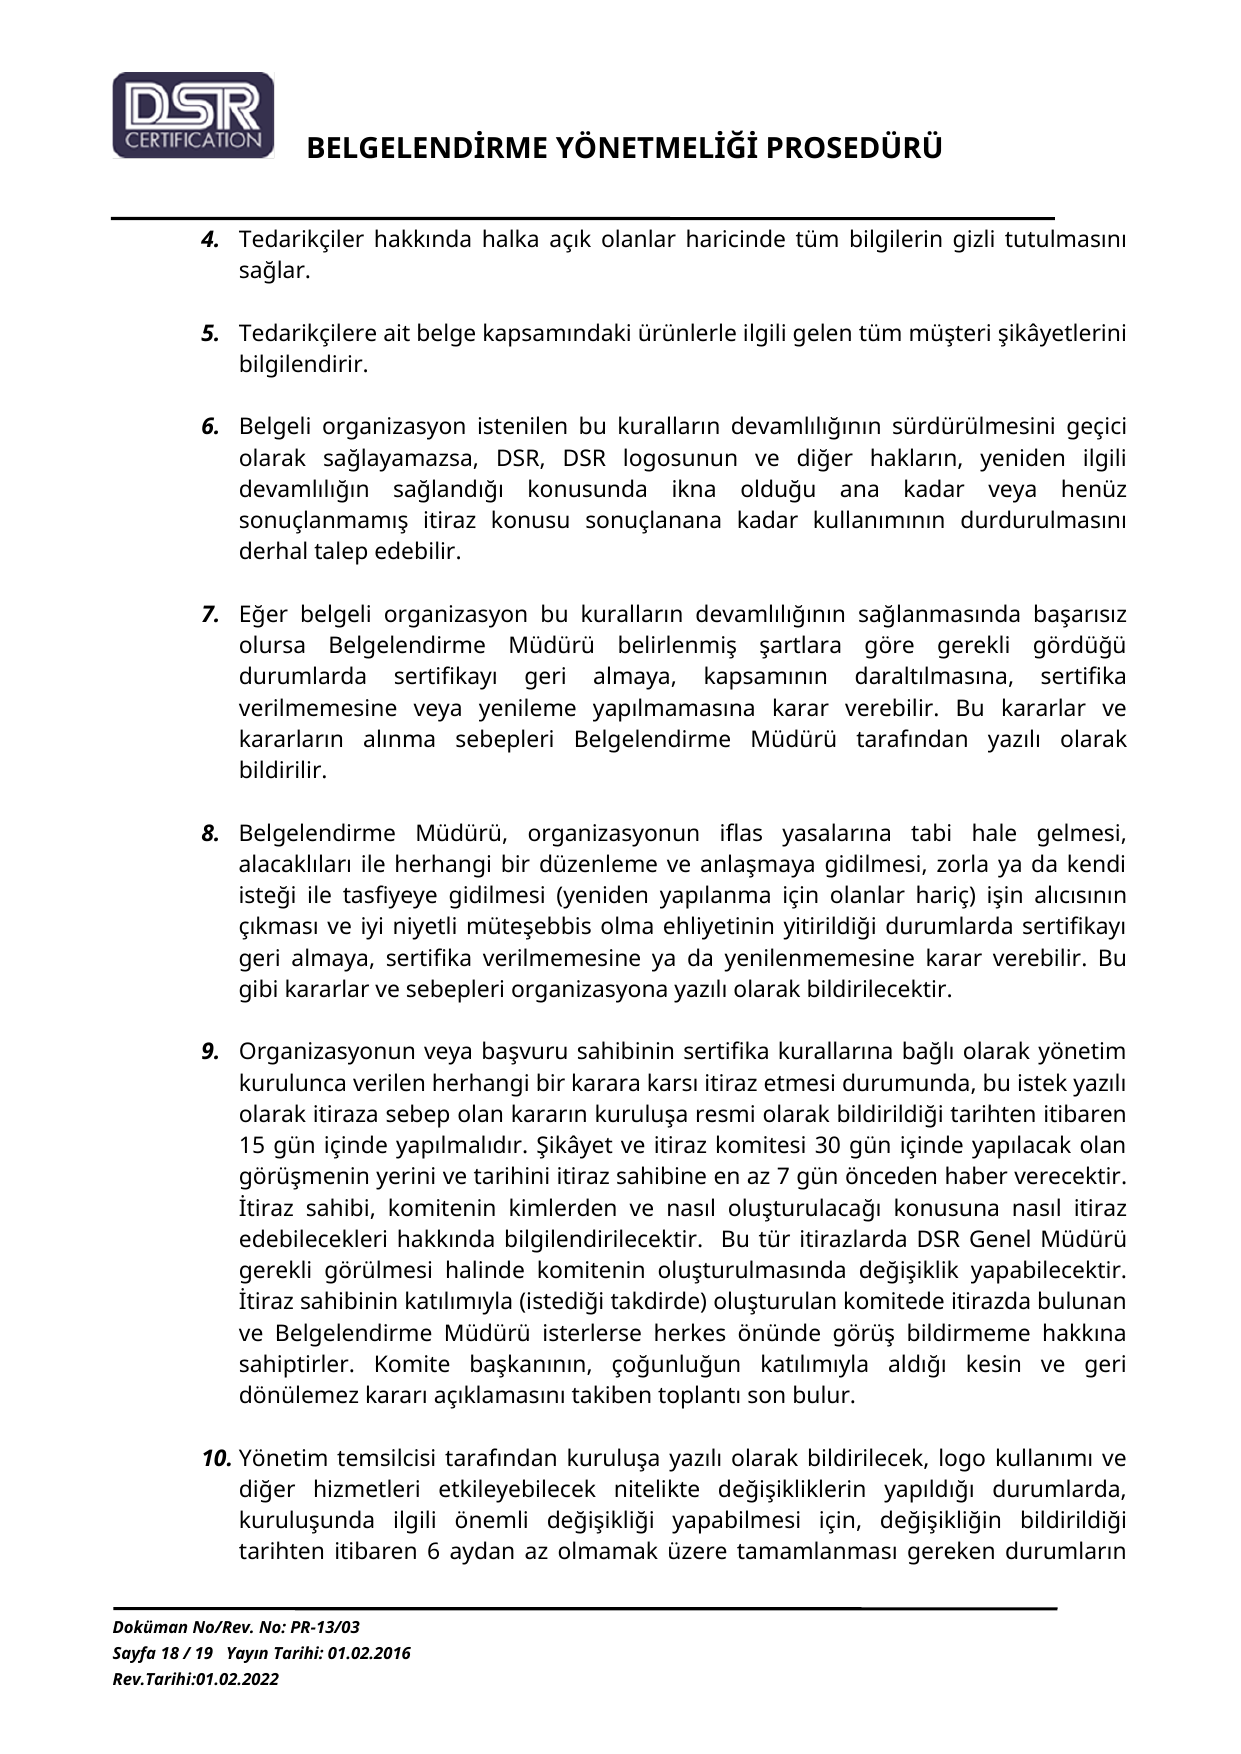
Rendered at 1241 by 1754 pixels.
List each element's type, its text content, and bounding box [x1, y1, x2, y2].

picture [112, 72, 275, 159]
list Eğer belgeli organizasyon bu kuralların devamlılığının sağlanmasında başarısız olursa Belgelendirme Müdürü belirlenmiş şartlara göre gerekli gördüğü durumlarda sertifikayı geri almaya, kapsamının daraltılmasına, sertifika verilmemesine veya yenileme yapılmamasına karar verebilir. Bu kararlar ve kararların alınma sebepleri Belgelendirme Müdürü tarafından yazılı olarak bildirilir. [201, 598, 1128, 785]
list Organizasyonun veya başvuru sahibinin sertifika kurallarına bağlı olarak yönetim kurulunca verilen herhangi bir karara karsı itiraz etmesi durumunda, bu istek yazılı olarak itiraza sebep olan kararın kuruluşa resmi olarak bildirildiği tarihten itibaren 15 gün içinde yapılmalıdır. Şikâyet ve itiraz komitesi 30 gün içinde yapılacak olan görüşmenin yerini ve tarihini itiraz sahibine en az 7 gün önceden haber verecektir. İtiraz sahibi, komitenin kimlerden ve nasıl oluşturulacağı konusuna nasıl itiraz edebilecekleri hakkında bilgilendirilecektir. Bu tür itirazlarda DSR Genel Müdürü gerekli görülmesi halinde komitenin oluşturulmasında değişiklik yapabilecektir. İtiraz sahibinin katılımıyla (istediği takdirde) oluşturulan komitede itirazda bulunan ve Belgelendirme Müdürü isterlerse herkes önünde görüş bildirmeme hakkına sahiptirler. Komite başkanının, çoğunluğun katılımıyla aldığı kesin ve geri dönülemez kararı açıklamasını takiben toplantı son bulur. [201, 1035, 1128, 1410]
list Tedarikçiler hakkında halka açık olanlar haricinde tüm bilgilerin gizli tutulmasını sağlar. [201, 223, 1128, 285]
list Belgelendirme Müdürü, organizasyonun iflas yasalarına tabi hale gelmesi, alacaklıları ile herhangi bir düzenleme ve anlaşmaya gidilmesi, zorla ya da kendi isteği ile tasfiyeye gidilmesi (yeniden yapılanma için olanlar hariç) işin alıcısının çıkması ve iyi niyetli müteşebbis olma ehliyetinin yitirildiği durumlarda sertifikayı geri almaya, sertifika verilmemesine ya da yenilenmemesine karar verebilir. Bu gibi kararlar ve sebepleri organizasyona yazılı olarak bildirilecektir. [201, 817, 1128, 1004]
list Tedarikçilere ait belge kapsamındaki ürünlerle ilgili gelen tüm müşteri şikâyetlerini bilgilendirir. [201, 317, 1128, 379]
list Belgeli organizasyon istenilen bu kuralların devamlılığının sürdürülmesini geçici olarak sağlayamazsa, DSR, DSR logosunun ve diğer hakların, yeniden ilgili devamlılığın sağlandığı konusunda ikna olduğu ana kadar veya henüz sonuçlanmamış itiraz konusu sonuçlanana kadar kullanımının durdurulmasını derhal talep edebilir. [201, 410, 1128, 567]
